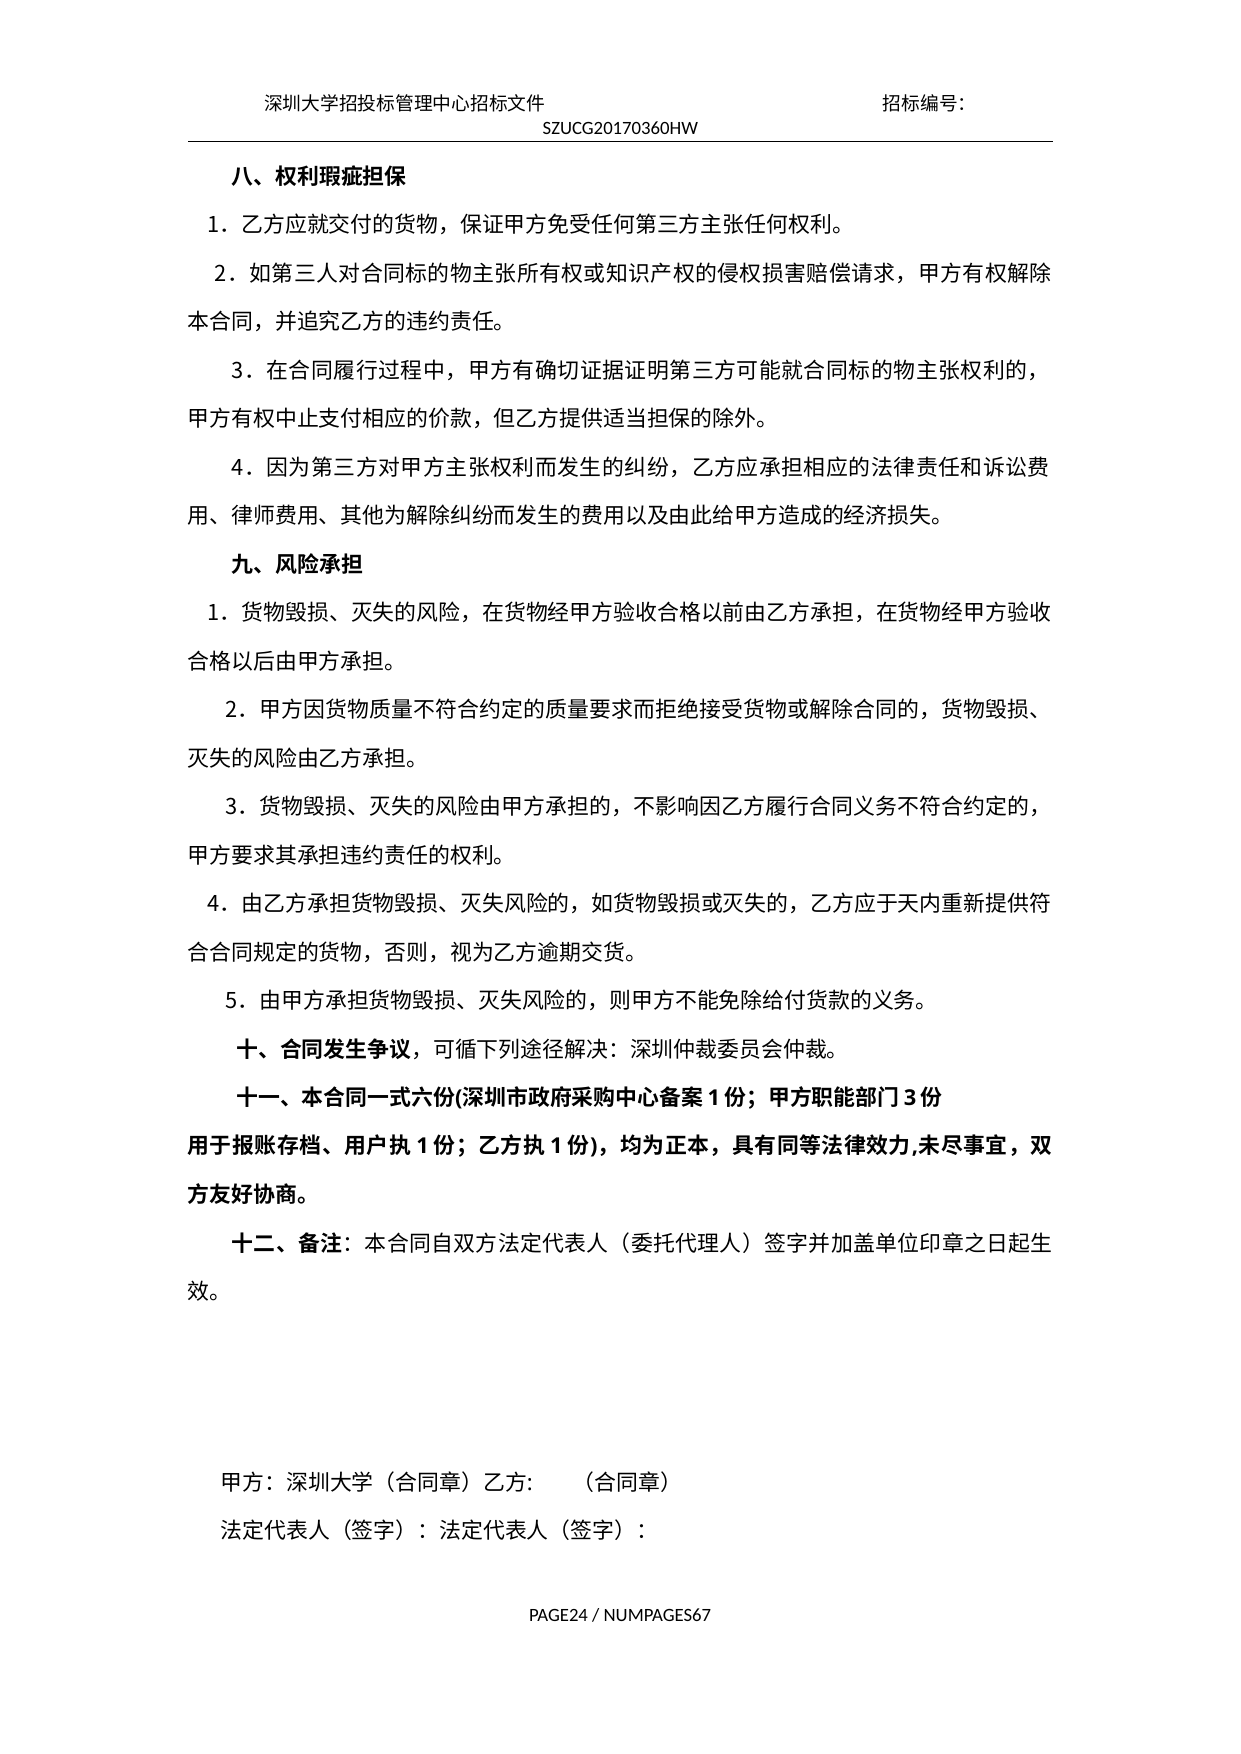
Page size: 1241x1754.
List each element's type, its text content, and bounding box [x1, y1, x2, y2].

text 3．在合同履行过程中，甲方有确切证据证明第三方可能就合同标的物主张权利的，甲方有权中止支付相应的价款，但乙方提供适当担保的除外。 [187, 352, 1053, 433]
text 1．乙方应就交付的货物，保证甲方免受任何第三方主张任何权利。 [187, 207, 1053, 239]
text 法定代表人（签字）：法定代表人（签字）： [187, 1513, 1053, 1545]
text 2．如第三人对合同标的物主张所有权或知识产权的侵权损害赔偿请求，甲方有权解除本合同，并追究乙方的违约责任。 [187, 255, 1053, 336]
text 十一、本合同一式六份(深圳市政府采购中心备案1份；甲方职能部门3份 [236, 1080, 1053, 1112]
text 4．由乙方承担货物毁损、灭失风险的，如货物毁损或灭失的，乙方应于天内重新提供符合合同规定的货物，否则，视为乙方逾期交货。 [187, 886, 1053, 967]
text 十、合同发生争议，可循下列途径解决：深圳仲裁委员会仲裁。 [236, 1031, 1053, 1064]
text 十二、备注：本合同自双方法定代表人（委托代理人）签字并加盖单位印章之日起生效。 [187, 1225, 1053, 1306]
text 5．由甲方承担货物毁损、灭失风险的，则甲方不能免除给付货款的义务。 [187, 983, 1053, 1016]
text 用于报账存档、用户执1份；乙方执1份)，均为正本，具有同等法律效力,未尽事宜，双方友好协商。 [187, 1128, 1053, 1209]
text 2．甲方因货物质量不符合约定的质量要求而拒绝接受货物或解除合同的，货物毁损、灭失的风险由乙方承担。 [187, 692, 1053, 773]
text 4．因为第三方对甲方主张权利而发生的纠纷，乙方应承担相应的法律责任和诉讼费用、律师费用、其他为解除纠纷而发生的费用以及由此给甲方造成的经济损失。 [187, 449, 1053, 531]
text 八、权利瑕疵担保 [187, 158, 1053, 191]
text 1．货物毁损、灭失的风险，在货物经甲方验收合格以前由乙方承担，在货物经甲方验收合格以后由甲方承担。 [187, 595, 1053, 676]
text 九、风险承担 [187, 546, 1053, 579]
text 甲方：深圳大学（合同章）乙方: （合同章） [187, 1464, 1053, 1497]
text 3．货物毁损、灭失的风险由甲方承担的，不影响因乙方履行合同义务不符合约定的，甲方要求其承担违约责任的权利。 [187, 789, 1053, 870]
